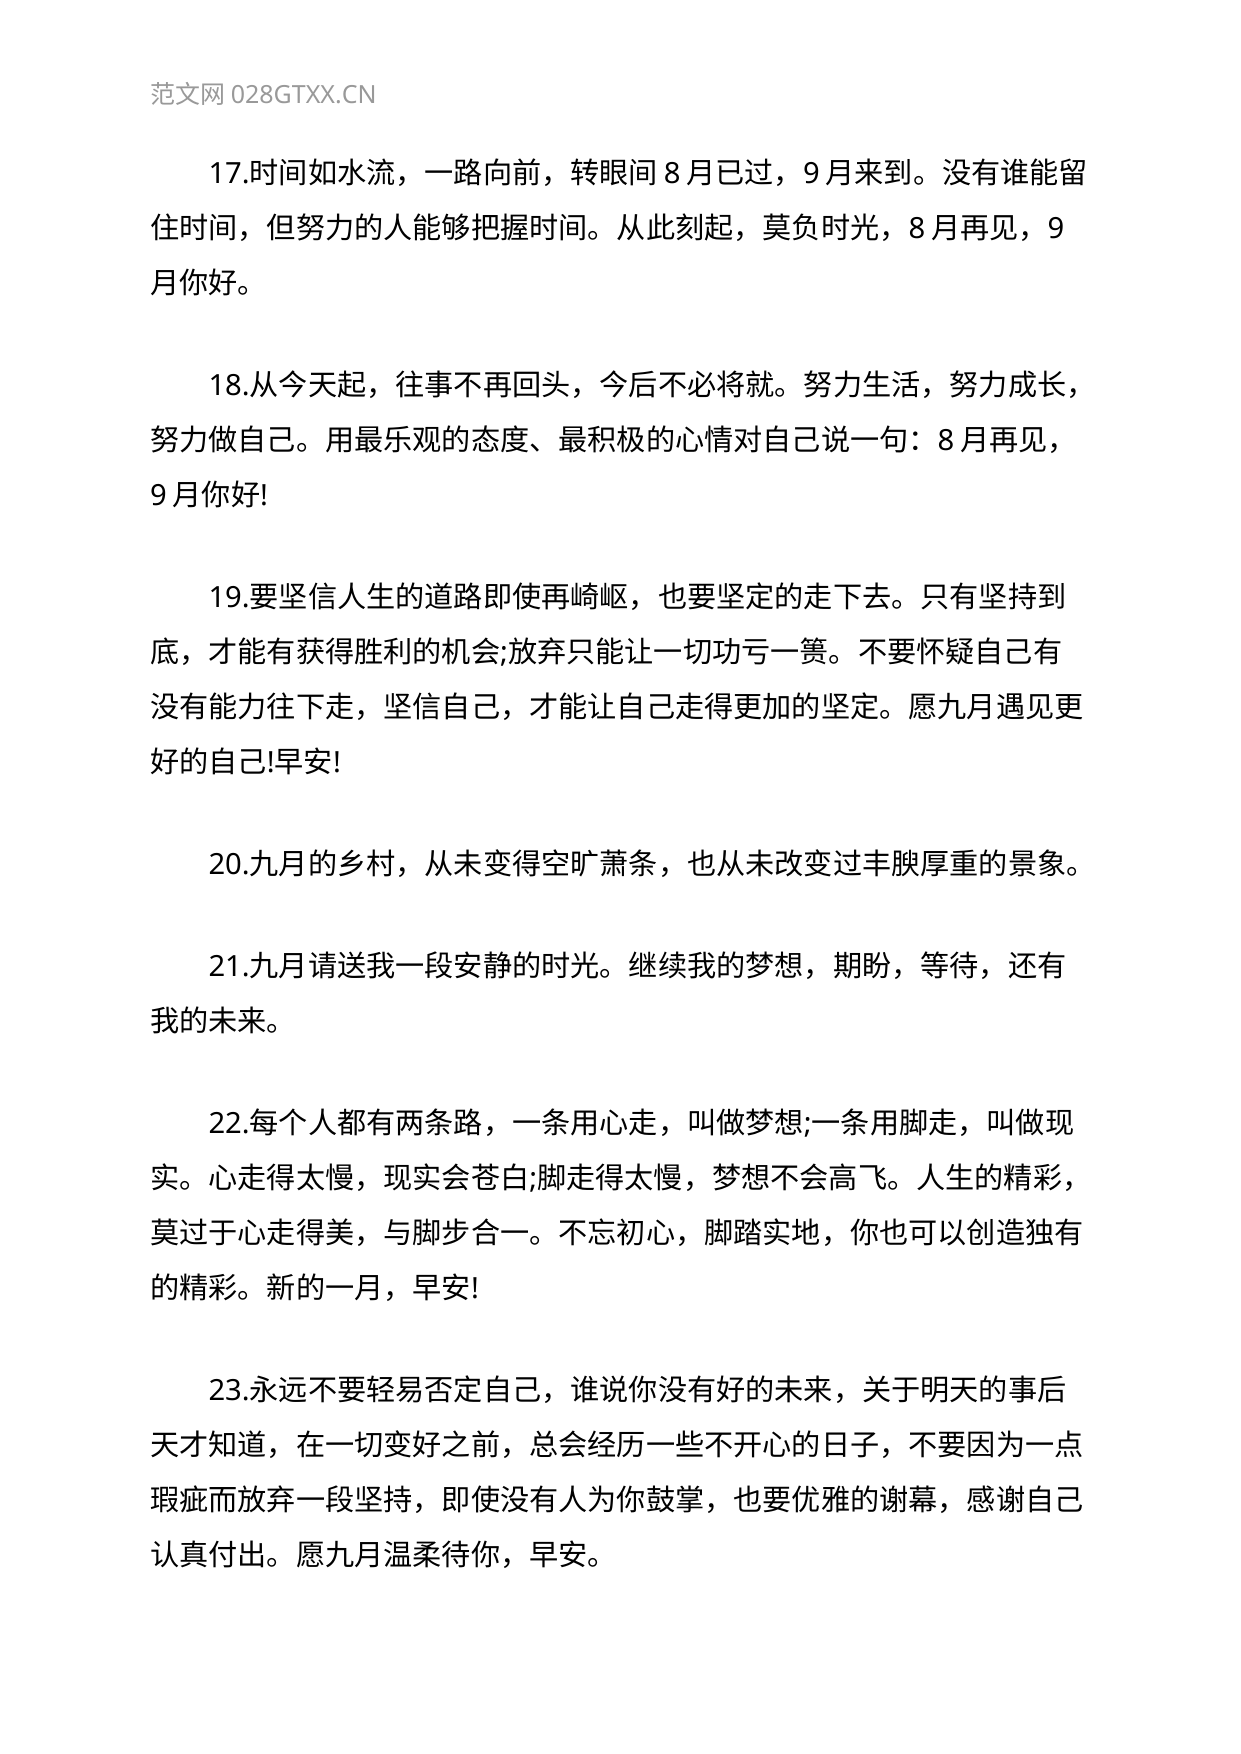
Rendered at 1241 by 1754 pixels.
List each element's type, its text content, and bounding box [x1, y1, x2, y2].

text 21.九月请送我一段安静的时光。继续我的梦想，期盼，等待，还有我的未来。 [150, 943, 1090, 1040]
text 20.九月的乡村，从未变得空旷萧条，也从未改变过丰腴厚重的景象。 [150, 841, 1090, 883]
text 19.要坚信人生的道路即使再崎岖，也要坚定的走下去。只有坚持到底，才能有获得胜利的机会;放弃只能让一切功亏一篑。不要怀疑自己有没有能力往下走，坚信自己，才能让自己走得更加的坚定。愿九月遇见更好的自己!早安! [150, 574, 1090, 781]
text 23.永远不要轻易否定自己，谁说你没有好的未来，关于明天的事后天才知道，在一切变好之前，总会经历一些不开心的日子，不要因为一点瑕疵而放弃一段坚持，即使没有人为你鼓掌，也要优雅的谢幕，感谢自己认真付出。愿九月温柔待你，早安。 [150, 1366, 1090, 1573]
text 22.每个人都有两条路，一条用心走，叫做梦想;一条用脚走，叫做现实。心走得太慢，现实会苍白;脚走得太慢，梦想不会高飞。人生的精彩，莫过于心走得美，与脚步合一。不忘初心，脚踏实地，你也可以创造独有的精彩。新的一月，早安! [150, 1099, 1090, 1307]
text 17.时间如水流，一路向前，转眼间8月已过，9月来到。没有谁能留住时间，但努力的人能够把握时间。从此刻起，莫负时光，8月再见，9月你好。 [150, 150, 1090, 302]
text 18.从今天起，往事不再回头，今后不必将就。努力生活，努力成长，努力做自己。用最乐观的态度、最积极的心情对自己说一句：8月再见，9月你好! [150, 362, 1090, 514]
